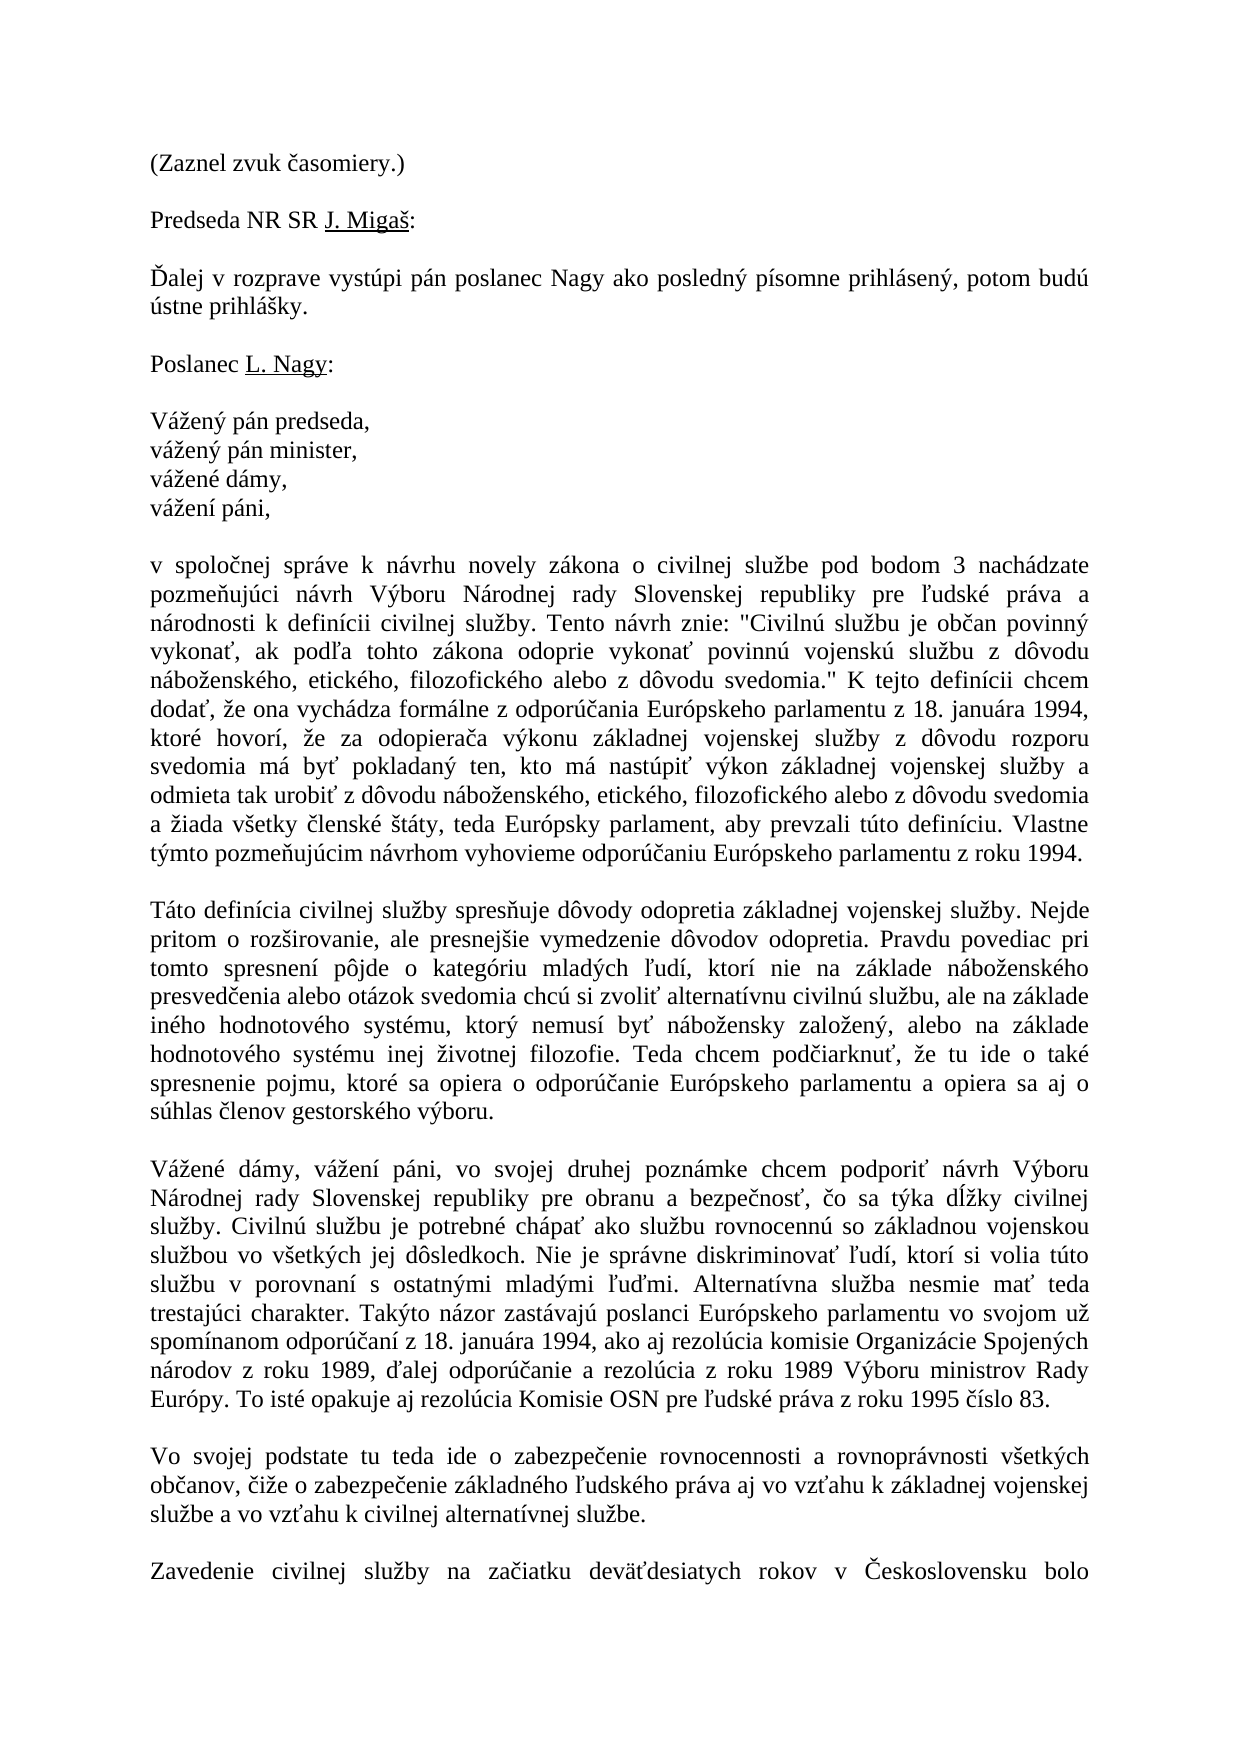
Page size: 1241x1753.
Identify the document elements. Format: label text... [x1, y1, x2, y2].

text vážení páni, [150, 493, 1090, 521]
text Predseda NR SR J. Migaš: [150, 205, 1090, 234]
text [150, 1556, 1090, 1585]
text Táto definícia civilnej služby spresňuje dôvody odopretia základnej vojenskej služby. Nejde pritom o rozširovanie, ale presnejšie vymedzenie dôvodov odopretia. Pravdu povediac pri tomto spresnení pôjde o kategóriu mladých ľudí, ktorí nie na základe náboženského presvedčenia alebo otázok svedomia chcú si zvoliť alternatívnu civilnú službu, ale na základe iného hodnotového systému, ktorý nemusí byť nábožensky založený, alebo na základe hodnotového systému inej životnej filozofie. Teda chcem podčiarknuť, že tu ide o také spresnenie pojmu, ktoré sa opiera o odporúčanie Európskeho parlamentu a opiera sa aj o súhlas členov gestorského výboru. [150, 895, 1090, 1125]
text Ďalej v rozprave vystúpi pán poslanec Nagy ako posledný písomne prihlásený, potom budú ústne prihlášky. [150, 263, 1090, 320]
text (Zaznel zvuk časomiery.) [150, 148, 1090, 176]
text v spoločnej správe k návrhu novely zákona o civilnej službe pod bodom 3 nachádzate pozmeňujúci návrh Výboru Národnej rady Slovenskej republiky pre ľudské práva a národnosti k definícii civilnej služby. Tento návrh znie: "Civilnú službu je občan povinný vykonať, ak podľa tohto zákona odoprie vykonať povinnú vojenskú službu z dôvodu náboženského, etického, filozofického alebo z dôvodu svedomia." K tejto definícii chcem dodať, že ona vychádza formálne z odporúčania Európskeho parlamentu z 18. januára 1994, ktoré hovorí, že za odopierača výkonu základnej vojenskej služby z dôvodu rozporu svedomia má byť pokladaný ten, kto má nastúpiť výkon základnej vojenskej služby a odmieta tak urobiť z dôvodu náboženského, etického, filozofického alebo z dôvodu svedomia a žiada všetky členské štáty, teda Európsky parlament, aby prevzali túto definíciu. Vlastne týmto pozmeňujúcim návrhom vyhovieme odporúčaniu Európskeho parlamentu z roku 1994. [150, 550, 1090, 866]
text vážený pán minister, [150, 435, 1090, 464]
text vážené dámy, [150, 464, 1090, 493]
text Poslanec L. Nagy: [150, 349, 1090, 378]
text Vážené dámy, vážení páni, vo svojej druhej poznámke chcem podporiť návrh Výboru Národnej rady Slovenskej republiky pre obranu a bezpečnosť, čo sa týka dĺžky civilnej služby. Civilnú službu je potrebné chápať ako službu rovnocennú so základnou vojenskou službou vo všetkých jej dôsledkoch. Nie je správne diskriminovať ľudí, ktorí si volia túto službu v porovnaní s ostatnými mladými ľuďmi. Alternatívna služba nesmie mať teda trestajúci charakter. Takýto názor zastávajú poslanci Európskeho parlamentu vo svojom už spomínanom odporúčaní z 18. januára 1994, ako aj rezolúcia komisie Organizácie Spojených národov z roku 1989, ďalej odporúčanie a rezolúcia z roku 1989 Výboru ministrov Rady Európy. To isté opakuje aj rezolúcia Komisie OSN pre ľudské práva z roku 1995 číslo 83. [150, 1154, 1090, 1413]
text Vážený pán predseda, [150, 406, 1090, 435]
text Vo svojej podstate tu teda ide o zabezpečenie rovnocennosti a rovnoprávnosti všetkých občanov, čiže o zabezpečenie základného ľudského práva aj vo vzťahu k základnej vojenskej službe a vo vzťahu k civilnej alternatívnej službe. [150, 1441, 1090, 1528]
